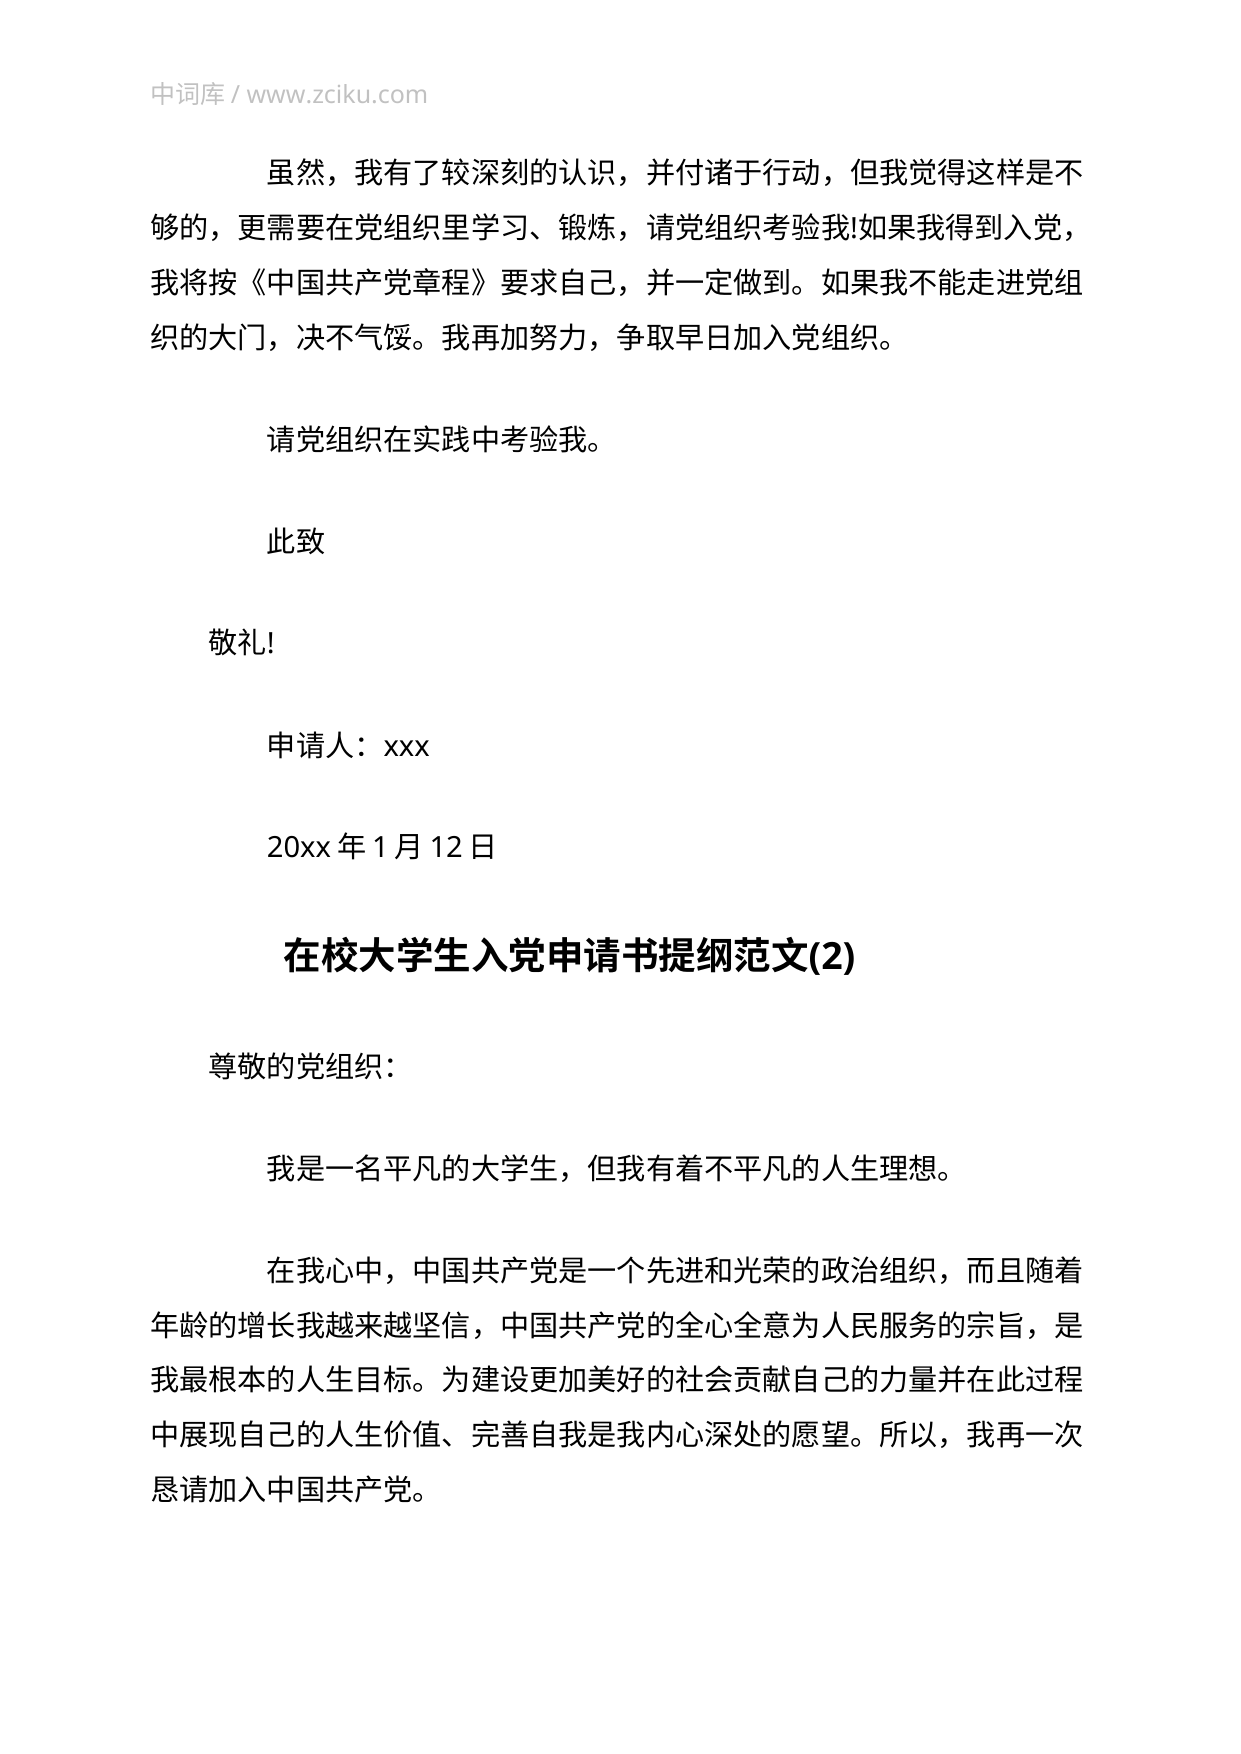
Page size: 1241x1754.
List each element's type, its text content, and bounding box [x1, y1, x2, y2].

text 尊敬的党组织： [150, 1044, 1090, 1086]
text 虽然，我有了较深刻的认识，并付诸于行动，但我觉得这样是不够的，更需要在党组织里学习、锻炼，请党组织考验我!如果我得到入党，我将按《中国共产党章程》要求自己，并一定做到。如果我不能走进党组织的大门，决不气馁。我再加努力，争取早日加入党组织。 [150, 150, 1090, 357]
text 请党组织在实践中考验我。 [150, 417, 1090, 459]
text 在校大学生入党申请书提纲范文(2) [150, 926, 1090, 981]
text 申请人：xxx [150, 722, 1090, 764]
text 20xx年1月12日 [150, 824, 1090, 866]
text 此致 [150, 518, 1090, 561]
text 在我心中，中国共产党是一个先进和光荣的政治组织，而且随着年龄的增长我越来越坚信，中国共产党的全心全意为人民服务的宗旨，是我最根本的人生目标。为建设更加美好的社会贡献自己的力量并在此过程中展现自己的人生价值、完善自我是我内心深处的愿望。所以，我再一次恳请加入中国共产党。 [150, 1247, 1090, 1509]
text 敬礼! [150, 620, 1090, 662]
text 我是一名平凡的大学生，但我有着不平凡的人生理想。 [150, 1145, 1090, 1188]
